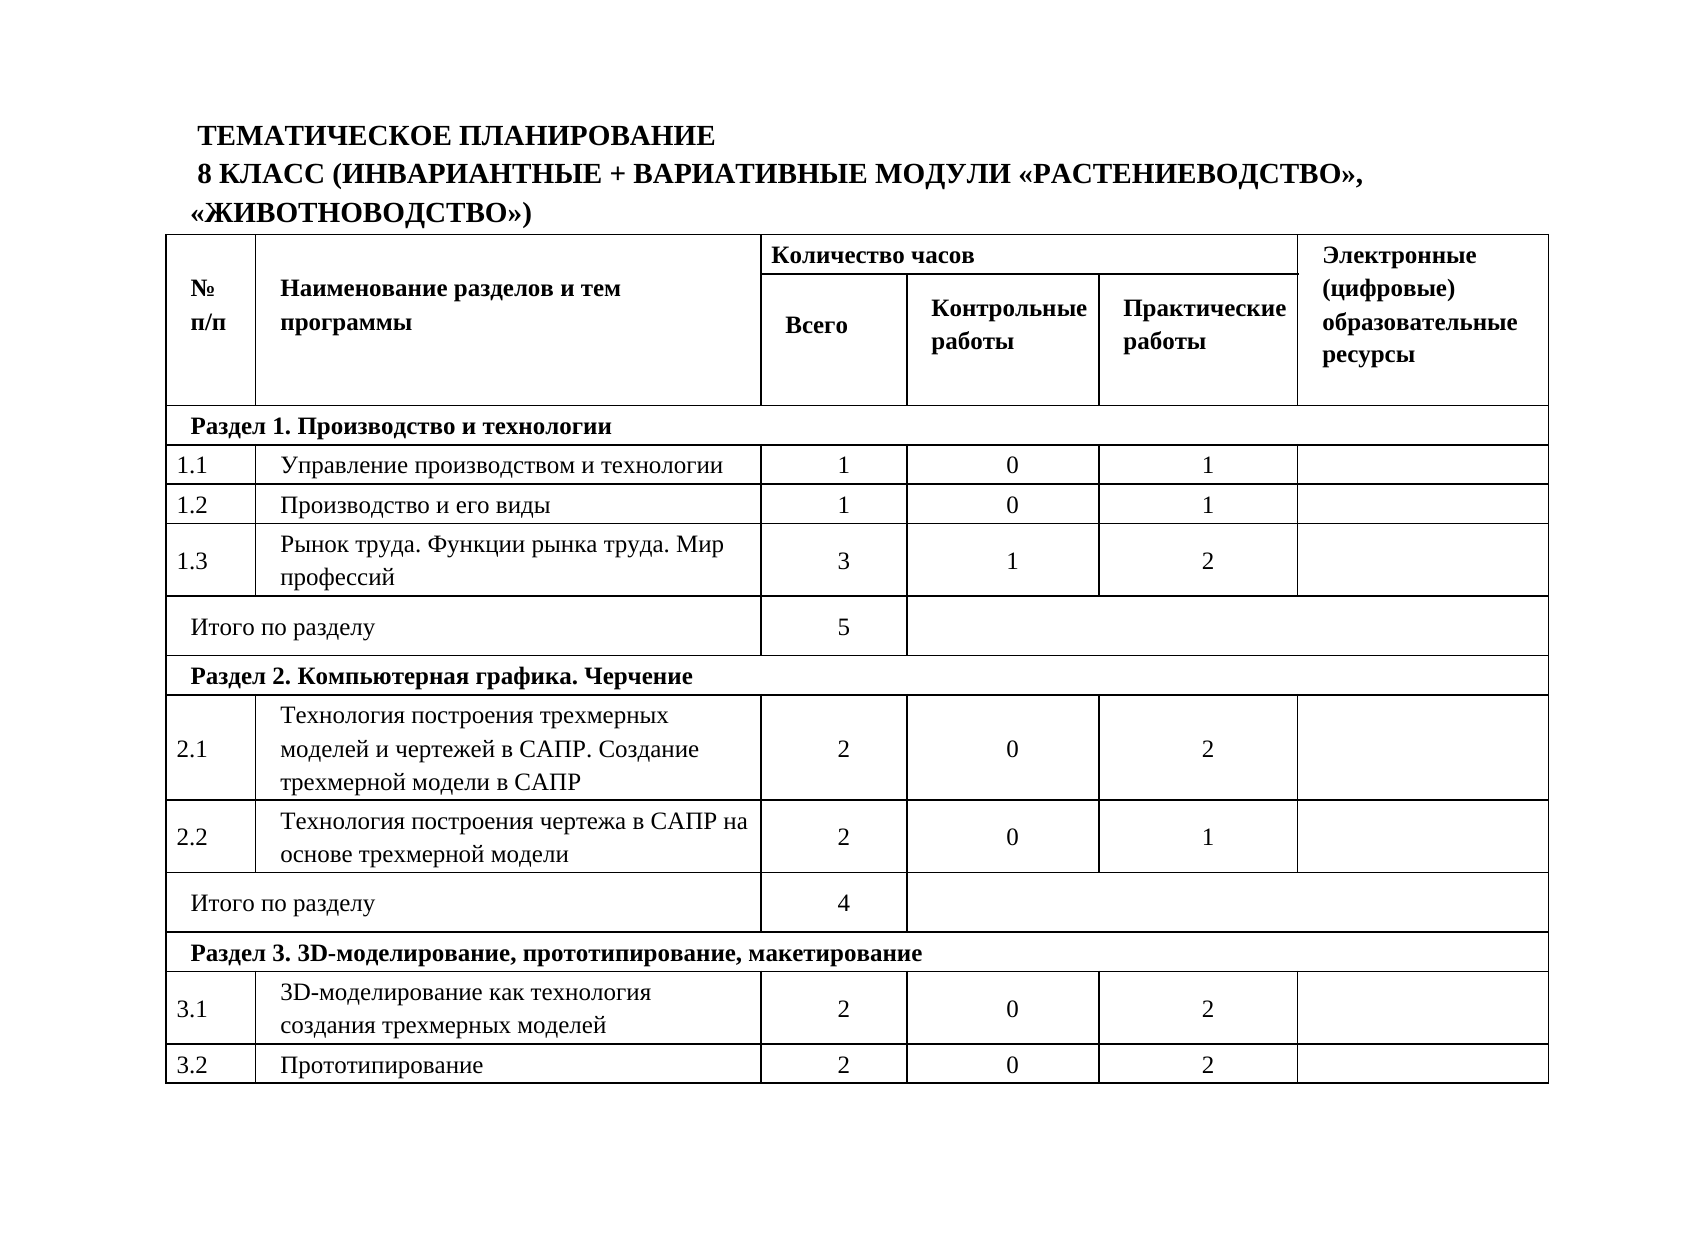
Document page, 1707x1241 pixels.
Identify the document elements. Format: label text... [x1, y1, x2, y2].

table_cell [1298, 696, 1548, 799]
table_cell 2.2 [167, 801, 255, 872]
text ТЕМАТИЧЕСКОЕ ПЛАНИРОВАНИЕ [190, 118, 1618, 152]
table_cell 2 [762, 972, 906, 1043]
table_cell 0 [908, 972, 1098, 1043]
table_cell [1298, 485, 1548, 523]
table_cell Итого по разделу [167, 597, 760, 654]
table_cell Прототипирование [256, 1045, 760, 1082]
table_cell 1.2 [167, 485, 255, 523]
table_cell 1.1 [167, 446, 255, 483]
table_cell 2 [1100, 1045, 1297, 1082]
table_cell Управление производством и технологии [256, 446, 760, 483]
table_cell 3 [762, 524, 906, 595]
table_cell 1 [1100, 801, 1297, 872]
table_cell 4 [762, 873, 906, 931]
table_cell [1298, 524, 1548, 595]
table_header Электронные (цифровые) образовательные ресурсы [1298, 235, 1548, 404]
table_cell 2 [762, 696, 906, 799]
table_cell 1 [908, 524, 1098, 595]
table_cell Практические работы [1100, 275, 1297, 404]
table_cell [1298, 972, 1548, 1043]
table_cell 0 [908, 485, 1098, 523]
table_cell 0 [908, 696, 1098, 799]
table_cell Всего [762, 275, 906, 404]
table_cell 2 [762, 801, 906, 872]
text 8 КЛАСС (ИНВАРИАНТНЫЕ + ВАРИАТИВНЫЕ МОДУЛИ «РАСТЕНИЕВОДСТВО», «ЖИВОТНОВОДСТВО») [190, 157, 1618, 229]
table_cell 2 [1100, 972, 1297, 1043]
table_cell [1298, 446, 1548, 483]
table_cell Раздел 3. 3D-моделирование, прототипирование, макетирование [167, 933, 1548, 971]
table_cell 0 [908, 801, 1098, 872]
table_cell Технология построения чертежа в САПР на основе трехмерной модели [256, 801, 760, 872]
table_cell 3D-моделирование как технология создания трехмерных моделей [256, 972, 760, 1043]
table_cell Рынок труда. Функции рынка труда. Мир профессий [256, 524, 760, 595]
table_header № п/п [167, 235, 255, 404]
table_cell 2 [762, 1045, 906, 1082]
table_cell 2 [1100, 696, 1297, 799]
table_cell [1298, 801, 1548, 872]
table_cell Итого по разделу [167, 873, 760, 931]
table_cell Технология построения трехмерных моделей и чертежей в САПР. Создание трехмерной модели в САПР [256, 696, 760, 799]
table_cell [1298, 1045, 1548, 1082]
table_cell Производство и его виды [256, 485, 760, 523]
table_cell 1.3 [167, 524, 255, 595]
table_cell 1 [762, 485, 906, 523]
table_cell 0 [908, 446, 1098, 483]
table_cell [908, 597, 1548, 654]
table_header Наименование разделов и тем программы [256, 235, 760, 404]
table_cell 5 [762, 597, 906, 654]
table_cell 3.2 [167, 1045, 255, 1082]
table_cell Контрольные работы [908, 275, 1098, 404]
table_cell Раздел 1. Производство и технологии [167, 406, 1548, 444]
table_cell 1 [1100, 446, 1297, 483]
table_cell 2 [1100, 524, 1297, 595]
table_cell 1 [1100, 485, 1297, 523]
table_header Количество часов [762, 235, 1297, 273]
table_cell Раздел 2. Компьютерная графика. Черчение [167, 656, 1548, 694]
table_cell 0 [908, 1045, 1098, 1082]
table_cell 2.1 [167, 696, 255, 799]
table_cell 3.1 [167, 972, 255, 1043]
table_cell 1 [762, 446, 906, 483]
table_cell [908, 873, 1548, 931]
